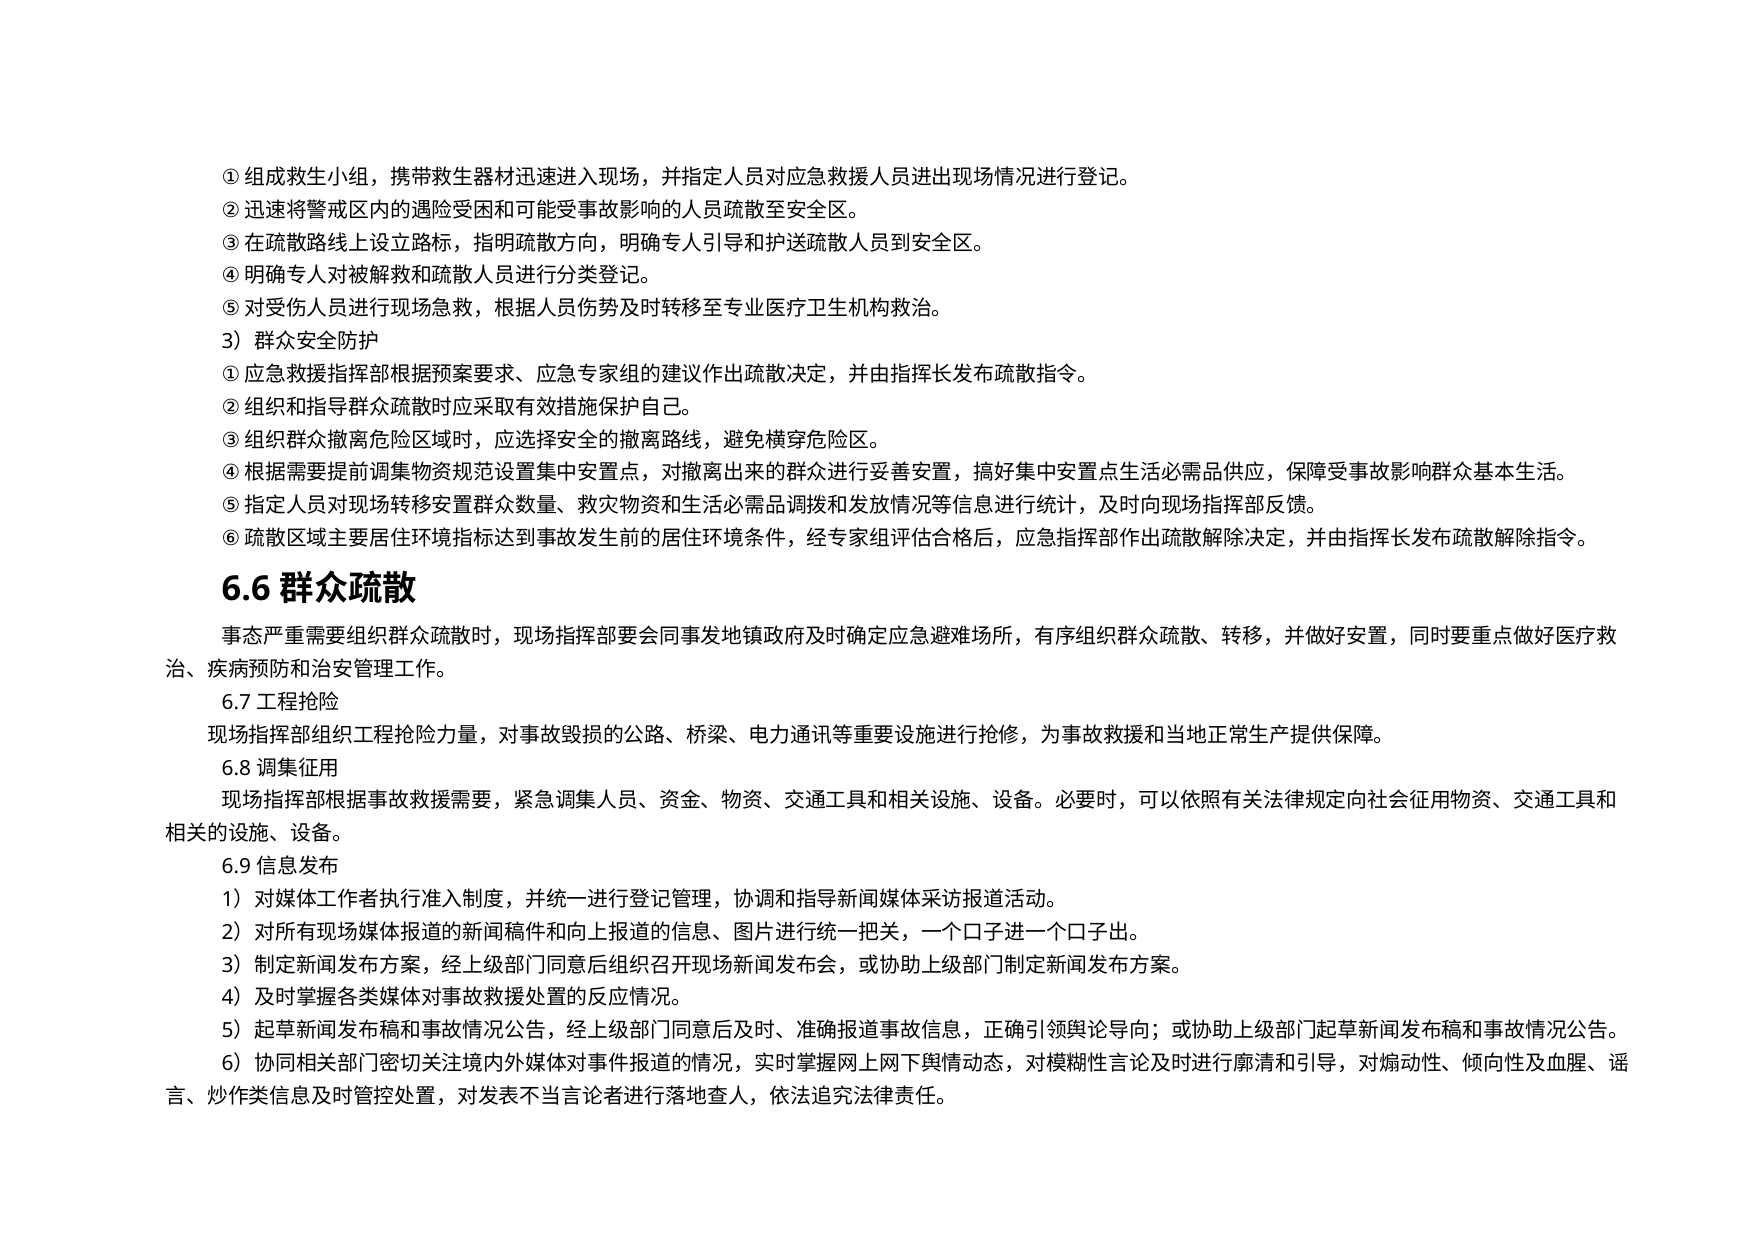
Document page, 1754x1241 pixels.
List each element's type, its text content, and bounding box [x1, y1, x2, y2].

text 6.8 调集征用 [165, 750, 1636, 782]
text 3）制定新闻发布方案，经上级部门同意后组织召开现场新闻发布会，或协助上级部门制定新闻发布方案。 [165, 947, 1636, 979]
text ①应急救援指挥部根据预案要求、应急专家组的建议作出疏散决定，并由指挥长发布疏散指令。 [165, 356, 1636, 389]
text 1）对媒体工作者执行准入制度，并统一进行登记管理，协调和指导新闻媒体采访报道活动。 [165, 881, 1636, 914]
text ⑤指定人员对现场转移安置群众数量、救灾物资和生活必需品调拨和发放情况等信息进行统计，及时向现场指挥部反馈。 [165, 487, 1636, 520]
text 6.6 群众疏散 [165, 553, 1636, 618]
text ③在疏散路线上设立路标，指明疏散方向，明确专人引导和护送疏散人员到安全区。 [165, 225, 1636, 257]
text 6）协同相关部门密切关注境内外媒体对事件报道的情况，实时掌握网上网下舆情动态，对模糊性言论及时进行廓清和引导，对煽动性、倾向性及血腥、谣言、炒作类信息及时管控处置，对发表不当言论者进行落地查人，依法追究法律责任。 [165, 1045, 1636, 1111]
text 3）群众安全防护 [165, 323, 1636, 356]
text ②迅速将警戒区内的遇险受困和可能受事故影响的人员疏散至安全区。 [165, 192, 1636, 225]
text ④根据需要提前调集物资规范设置集中安置点，对撤离出来的群众进行妥善安置，搞好集中安置点生活必需品供应，保障受事故影响群众基本生活。 [165, 454, 1636, 487]
text ②组织和指导群众疏散时应采取有效措施保护自己。 [165, 389, 1636, 422]
text ①组成救生小组，携带救生器材迅速进入现场，并指定人员对应急救援人员进出现场情况进行登记。 [165, 159, 1636, 192]
text 4）及时掌握各类媒体对事故救援处置的反应情况。 [165, 979, 1636, 1012]
text ⑤对受伤人员进行现场急救，根据人员伤势及时转移至专业医疗卫生机构救治。 [165, 290, 1636, 323]
text ③组织群众撤离危险区域时，应选择安全的撤离路线，避免横穿危险区。 [165, 422, 1636, 454]
text ④明确专人对被解救和疏散人员进行分类登记。 [165, 257, 1636, 290]
text 现场指挥部根据事故救援需要，紧急调集人员、资金、物资、交通工具和相关设施、设备。必要时，可以依照有关法律规定向社会征用物资、交通工具和相关的设施、设备。 [165, 782, 1636, 848]
text 5）起草新闻发布稿和事故情况公告，经上级部门同意后及时、准确报道事故信息，正确引领舆论导向；或协助上级部门起草新闻发布稿和事故情况公告。 [165, 1012, 1636, 1045]
text 事态严重需要组织群众疏散时，现场指挥部要会同事发地镇政府及时确定应急避难场所，有序组织群众疏散、转移，并做好安置，同时要重点做好医疗救治、疾病预防和治安管理工作。 [165, 618, 1636, 684]
text 2）对所有现场媒体报道的新闻稿件和向上报道的信息、图片进行统一把关，一个口子进一个口子出。 [165, 914, 1636, 947]
text 6.7 工程抢险 现场指挥部组织工程抢险力量，对事故毁损的公路、桥梁、电力通讯等重要设施进行抢修，为事故救援和当地正常生产提供保障。 [165, 684, 1636, 750]
text 6.9 信息发布 [165, 848, 1636, 881]
text ⑥疏散区域主要居住环境指标达到事故发生前的居住环境条件，经专家组评估合格后，应急指挥部作出疏散解除决定，并由指挥长发布疏散解除指令。 [165, 520, 1636, 553]
